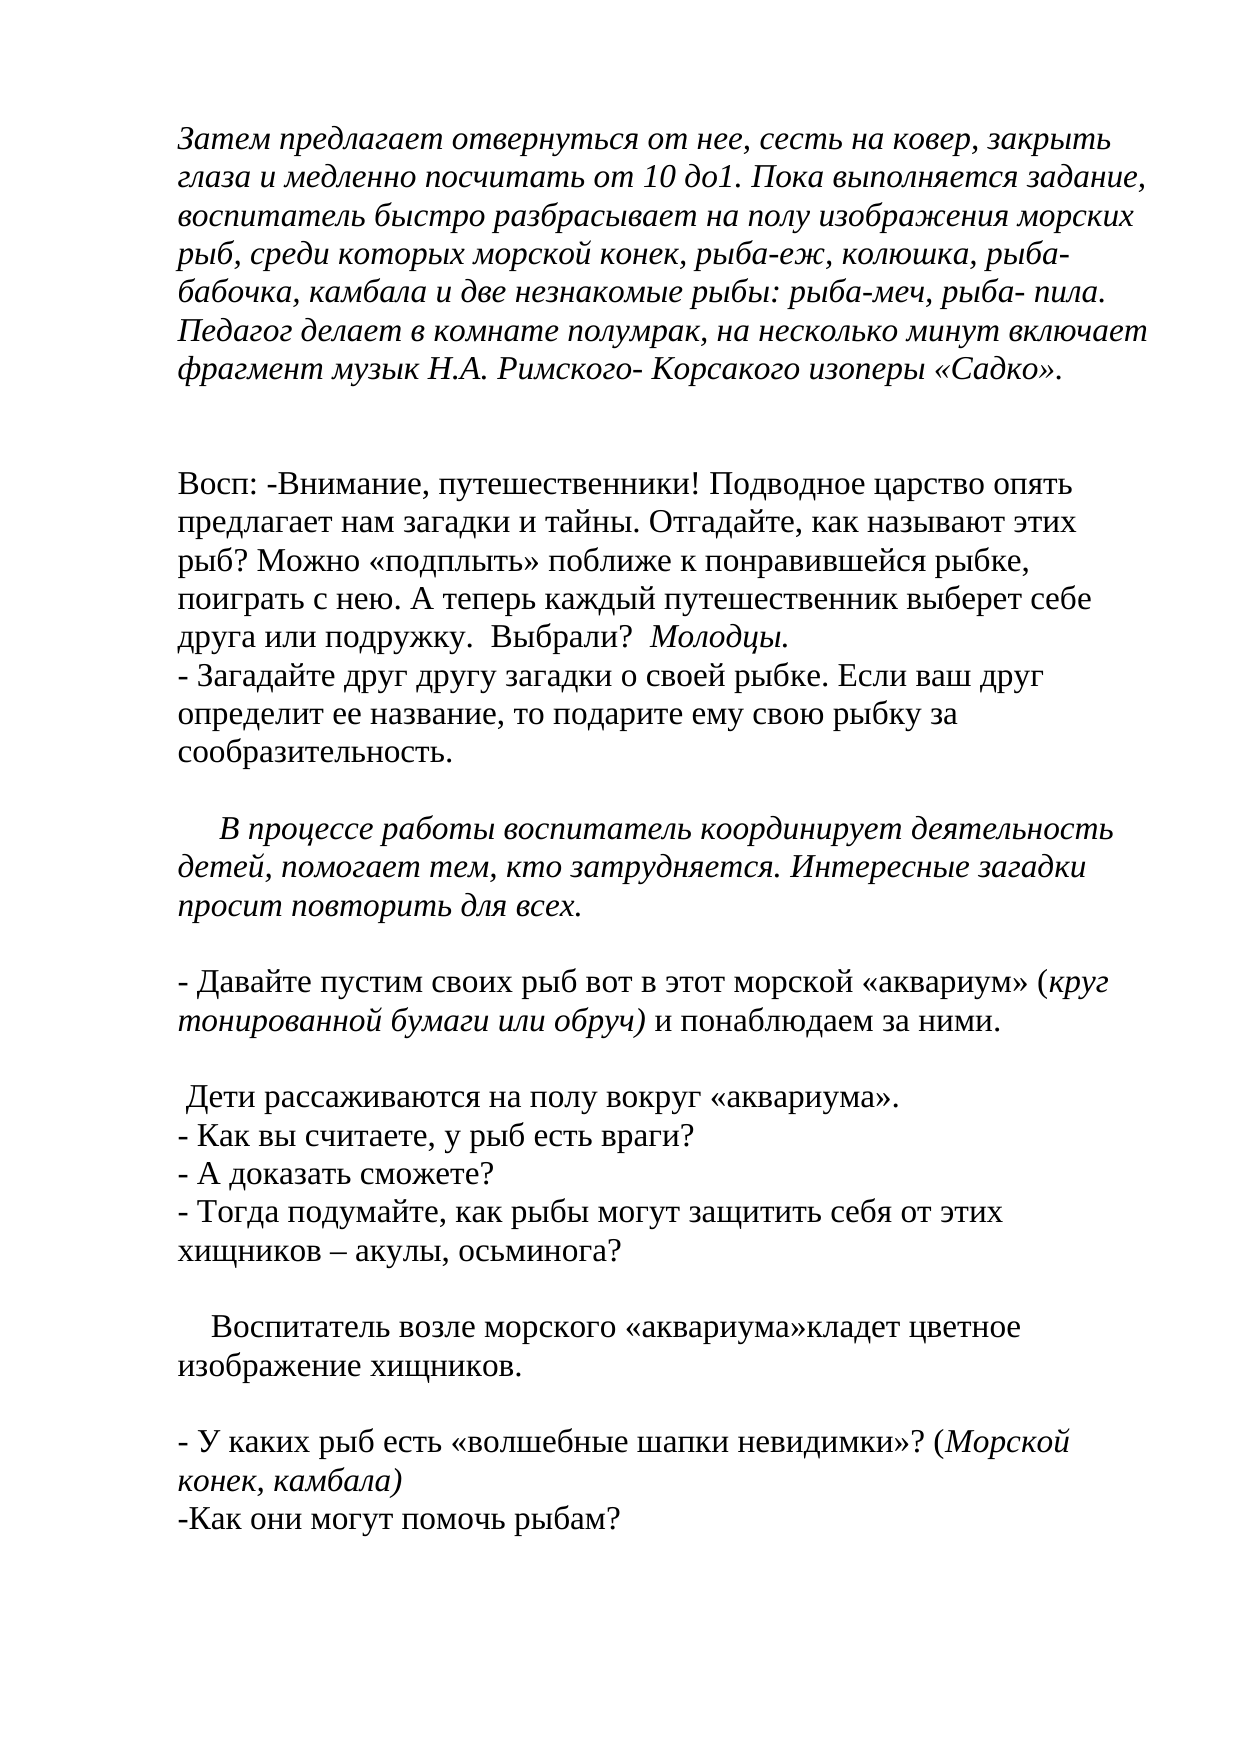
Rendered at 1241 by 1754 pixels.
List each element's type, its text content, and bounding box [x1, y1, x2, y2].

text - Давайте пустим своих рыб вот в этот морской «аквариум» (круг тонированной бумаги или обруч) и понаблюдаем за ними. [177, 961, 1152, 1038]
text Воспитатель возле морского «аквариума»кладет цветное изображение хищников. [177, 1306, 1152, 1383]
text - У каких рыб есть «волшебные шапки невидимки»? (Морской конек, камбала) [177, 1421, 1152, 1498]
text - А доказать сможете? [177, 1153, 1152, 1191]
text - Загадайте друг другу загадки о своей рыбке. Если ваш друг определит ее название, то подарите ему свою рыбку за сообразительность. [177, 655, 1152, 770]
text -Как они могут помочь рыбам? [177, 1498, 1152, 1536]
text - Тогда подумайте, как рыбы могут защитить себя от этих хищников – акулы, осьминога? [177, 1191, 1152, 1268]
text Дети рассаживаются на полу вокруг «аквариума». [177, 1076, 1152, 1115]
text Восп: -Внимание, путешественники! Подводное царство опять предлагает нам загадки и тайны. Отгадайте, как называют этих рыб? Можно «подплыть» поближе к понравившейся рыбке, поиграть с нею. А теперь каждый путешественник выберет себе друга или подружку. Выбрали? Молодцы. [177, 463, 1152, 655]
text В процессе работы воспитатель координирует деятельность детей, помогает тем, кто затрудняется. Интересные загадки просит повторить для всех. [177, 808, 1152, 923]
text Затем предлагает отвернуться от нее, сесть на ковер, закрыть глаза и медленно посчитать от 10 до1. Пока выполняется задание, воспитатель быстро разбрасывает на полу изображения морских рыб, среди которых морской конек, рыба-еж, колюшка, рыба-бабочка, камбала и две незнакомые рыбы: рыба-меч, рыба- пила. Педагог делает в комнате полумрак, на несколько минут включает фрагмент музык Н.А. Римского- Корсакого изоперы «Садко». [177, 118, 1152, 386]
text - Как вы считаете, у рыб есть враги? [177, 1115, 1152, 1153]
